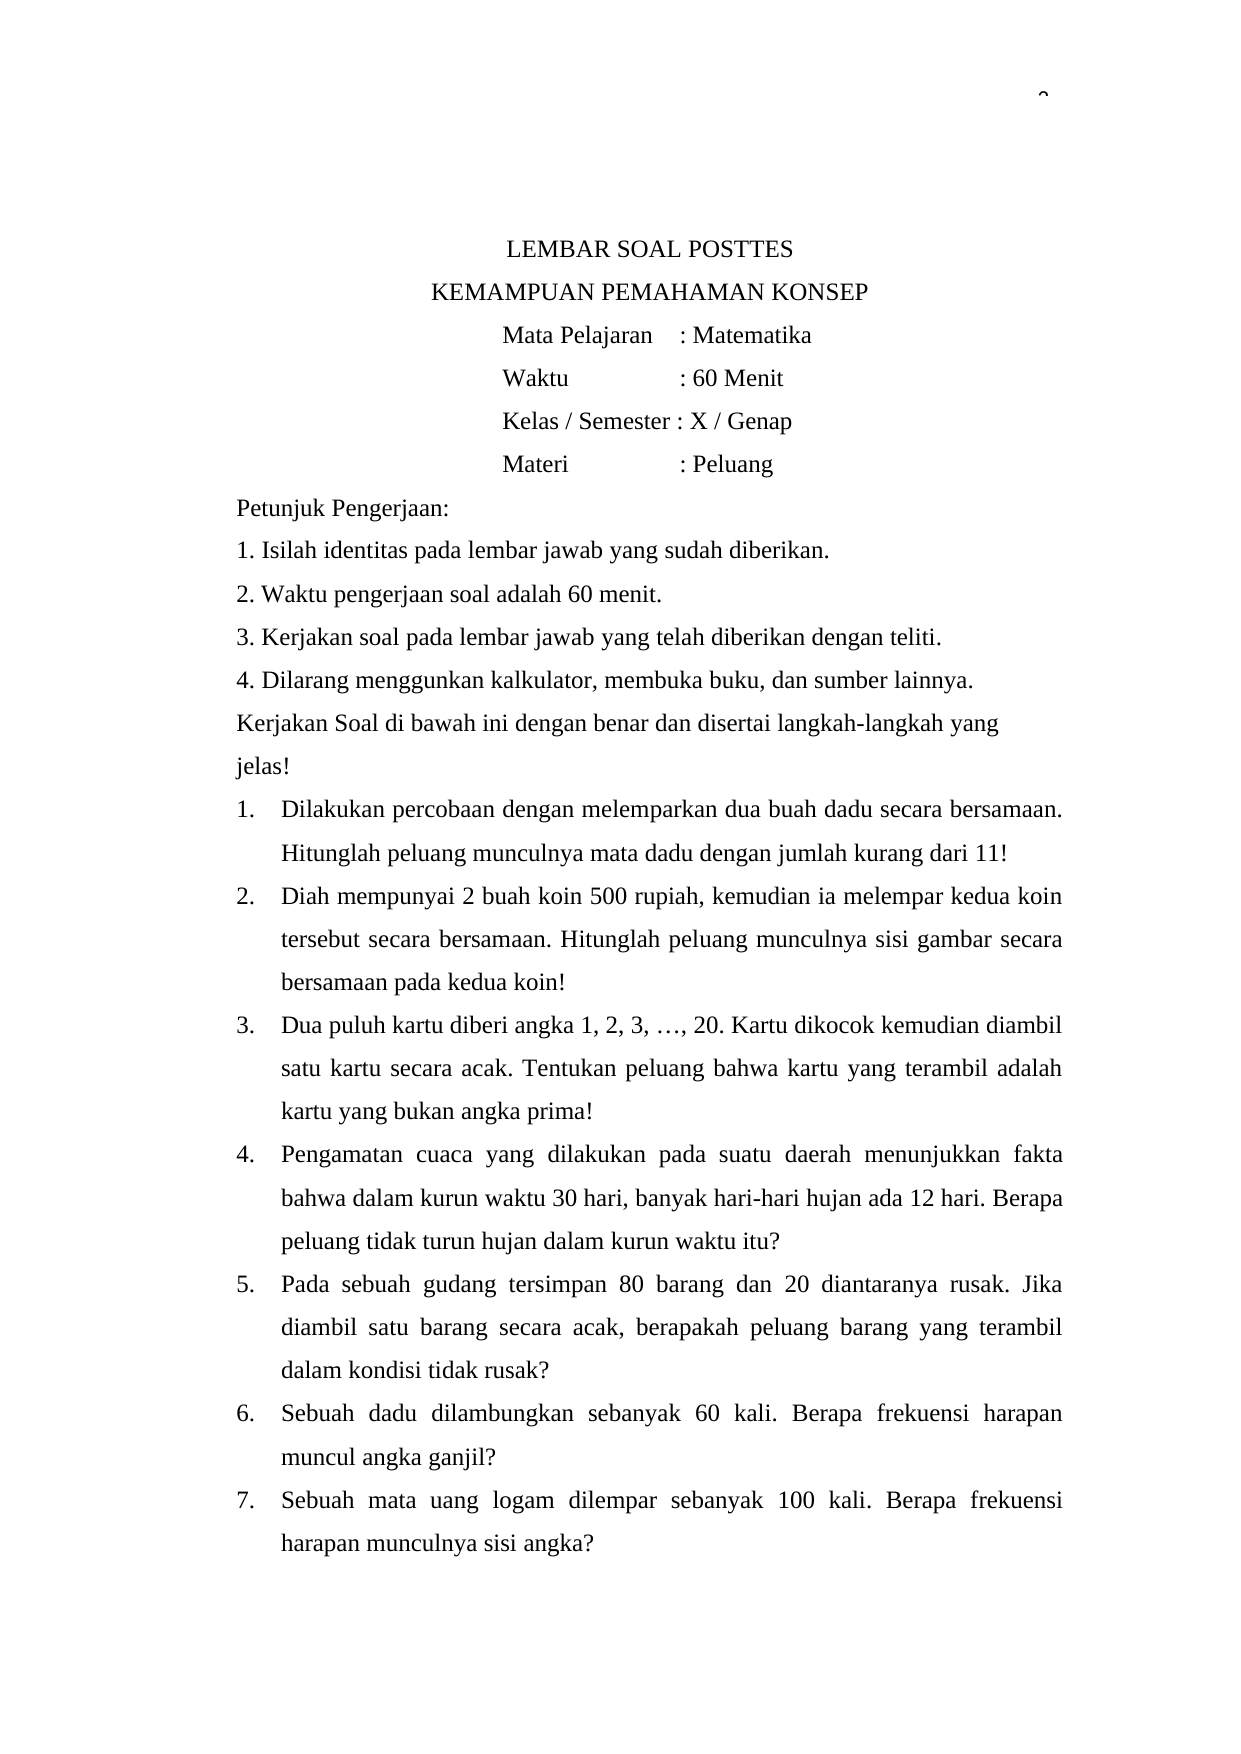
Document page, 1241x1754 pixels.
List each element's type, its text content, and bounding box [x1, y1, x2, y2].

list Pengamatan cuaca yang dilakukan pada suatu daerah menunjukkan fakta bahwa dalam kurun waktu 30 hari, banyak hari-hari hujan ada 12 hari. Berapa peluang tidak turun hujan dalam kurun waktu itu? [236, 1139, 1063, 1254]
list Dilarang menggunkan kalkulator, membuka buku, dan sumber lainnya. Kerjakan Soal di bawah ini dengan benar dan disertai langkah-langkah yang jelas! [236, 665, 1059, 780]
list Waktu pengerjaan soal adalah 60 menit. [236, 579, 1186, 608]
list Isilah identitas pada lembar jawab yang sudah diberikan. [236, 536, 1186, 564]
list Sebuah dadu dilambungkan sebanyak 60 kali. Berapa frekuensi harapan muncul angka ganjil? [236, 1398, 1063, 1470]
list Kerjakan soal pada lembar jawab yang telah diberikan dengan teliti. [236, 622, 1186, 651]
list Dua puluh kartu diberi angka 1, 2, 3, …, 20. Kartu dikocok kemudian diambil satu kartu secara acak. Tentukan peluang bahwa kartu yang terambil adalah kartu yang bukan angka prima! [236, 1010, 1063, 1125]
text LEMBAR SOAL POSTTES KEMAMPUAN PEMAHAMAN KONSEP [431, 234, 923, 306]
list Sebuah mata uang logam dilempar sebanyak 100 kali. Berapa frekuensi harapan munculnya sisi angka? [236, 1485, 1063, 1557]
list Pada sebuah gudang tersimpan 80 barang dan 20 diantaranya rusak. Jika diambil satu barang secara acak, berapakah peluang barang yang terambil dalam kondisi tidak rusak? [236, 1269, 1063, 1384]
text Petunjuk Pengerjaan: [236, 493, 1186, 521]
list Diah mempunyai 2 buah koin 500 rupiah, kemudian ia melempar kedua koin tersebut secara bersamaan. Hitunglah peluang munculnya sisi gambar secara bersamaan pada kedua koin! [236, 881, 1063, 996]
list Dilakukan percobaan dengan melemparkan dua buah dadu secara bersamaan. Hitunglah peluang munculnya mata dadu dengan jumlah kurang dari 11! [236, 794, 1063, 866]
text Mata Pelajaran : Matematika Waktu : 60 Menit Kelas / Semester : X / Genap Materi : Peluang [502, 320, 812, 478]
